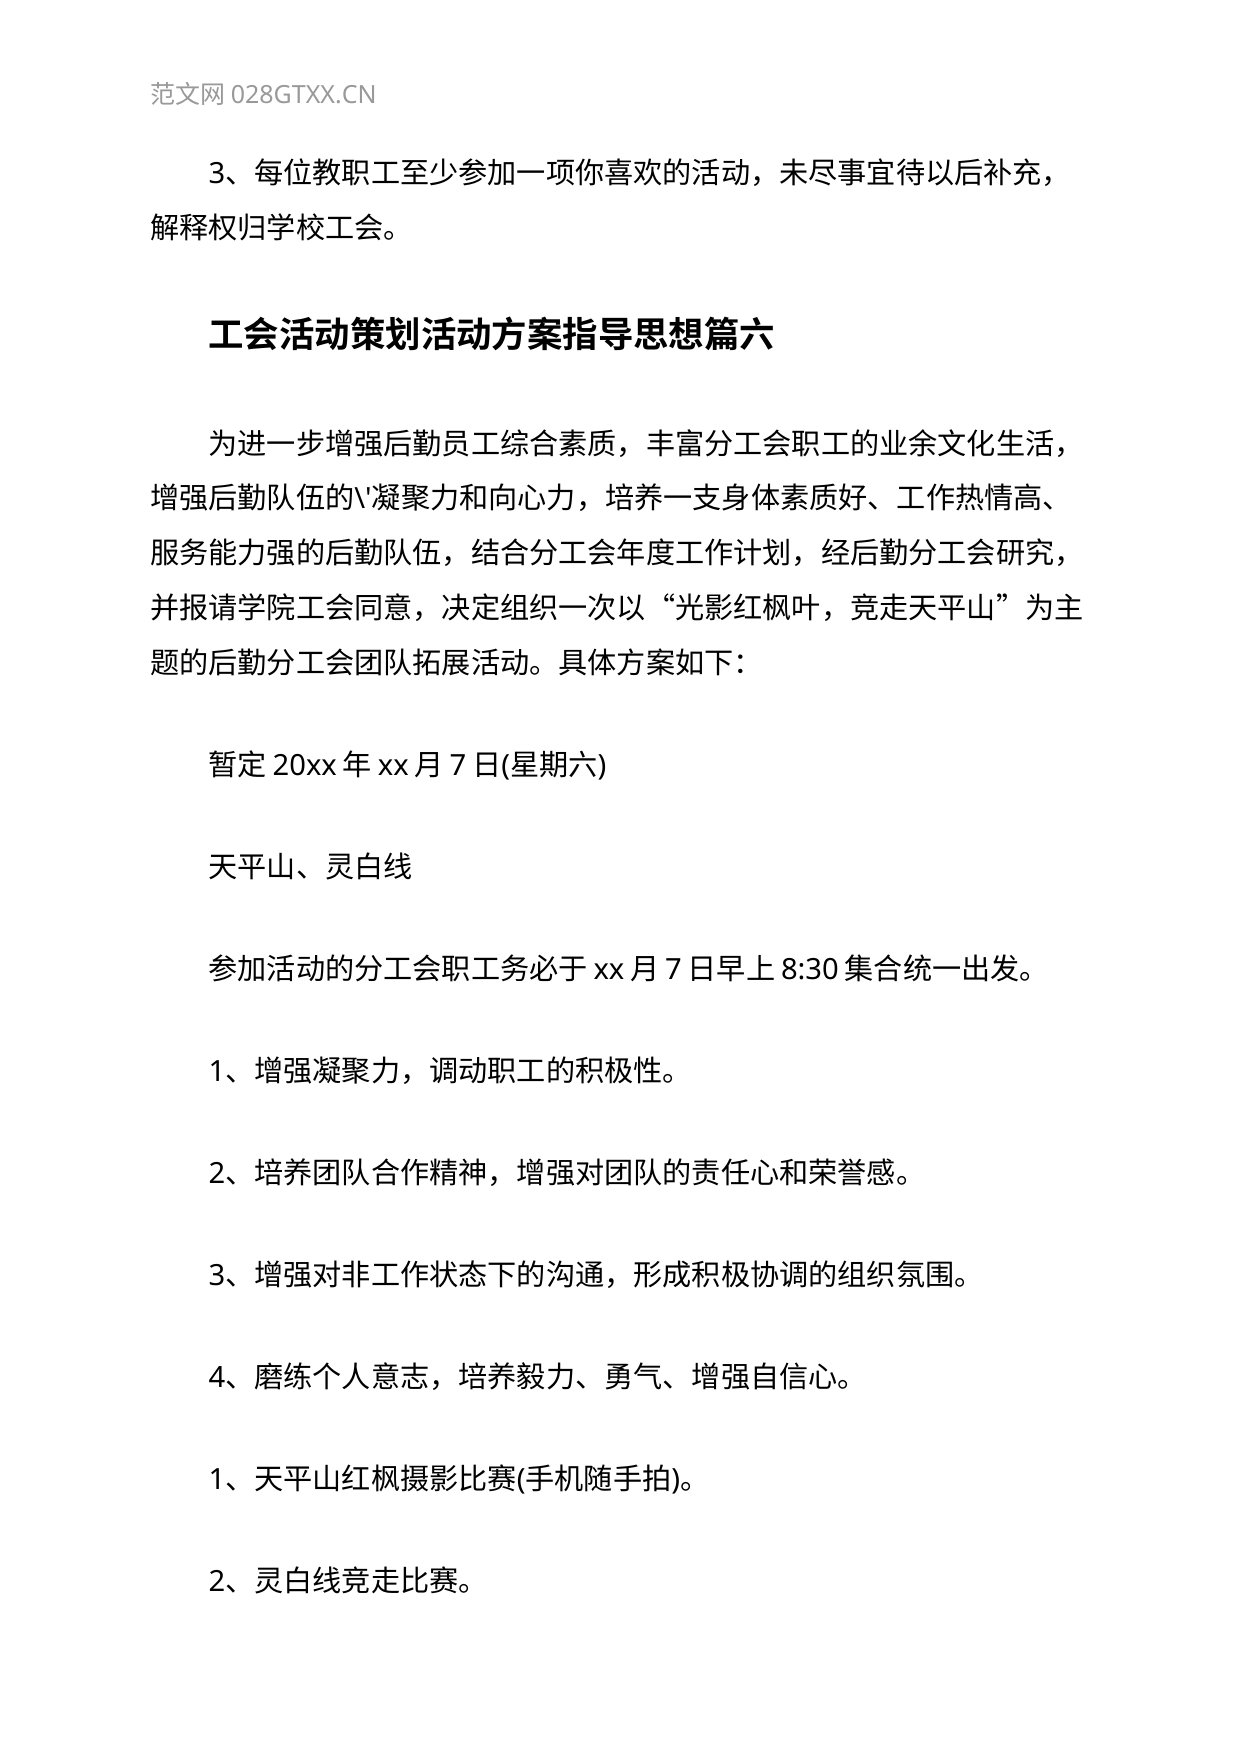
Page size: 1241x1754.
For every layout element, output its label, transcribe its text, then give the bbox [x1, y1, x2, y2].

text 1、天平山红枫摄影比赛(手机随手拍)。 [150, 1455, 1090, 1498]
text 1、增强凝聚力，调动职工的积极性。 [150, 1047, 1090, 1090]
text 3、增强对非工作状态下的沟通，形成积极协调的组织氛围。 [150, 1251, 1090, 1294]
text 工会活动策划活动方案指导思想篇六 [150, 307, 1090, 358]
text 4、磨练个人意志，培养毅力、勇气、增强自信心。 [150, 1353, 1090, 1396]
text 2、灵白线竞走比赛。 [150, 1557, 1090, 1600]
text 为进一步增强后勤员工综合素质，丰富分工会职工的业余文化生活，增强后勤队伍的\'凝聚力和向心力，培养一支身体素质好、工作热情高、服务能力强的后勤队伍，结合分工会年度工作计划，经后勤分工会研究，并报请学院工会同意，决定组织一次以“光影红枫叶，竞走天平山”为主题的后勤分工会团队拓展活动。具体方案如下： [150, 420, 1090, 682]
text 3、每位教职工至少参加一项你喜欢的活动，未尽事宜待以后补充，解释权归学校工会。 [150, 150, 1090, 247]
text 暂定20xx年xx月7日(星期六) [150, 742, 1090, 784]
text 参加活动的分工会职工务必于xx月7日早上8:30集合统一出发。 [150, 945, 1090, 988]
text 天平山、灵白线 [150, 844, 1090, 886]
text 2、培养团队合作精神，增强对团队的责任心和荣誉感。 [150, 1149, 1090, 1192]
